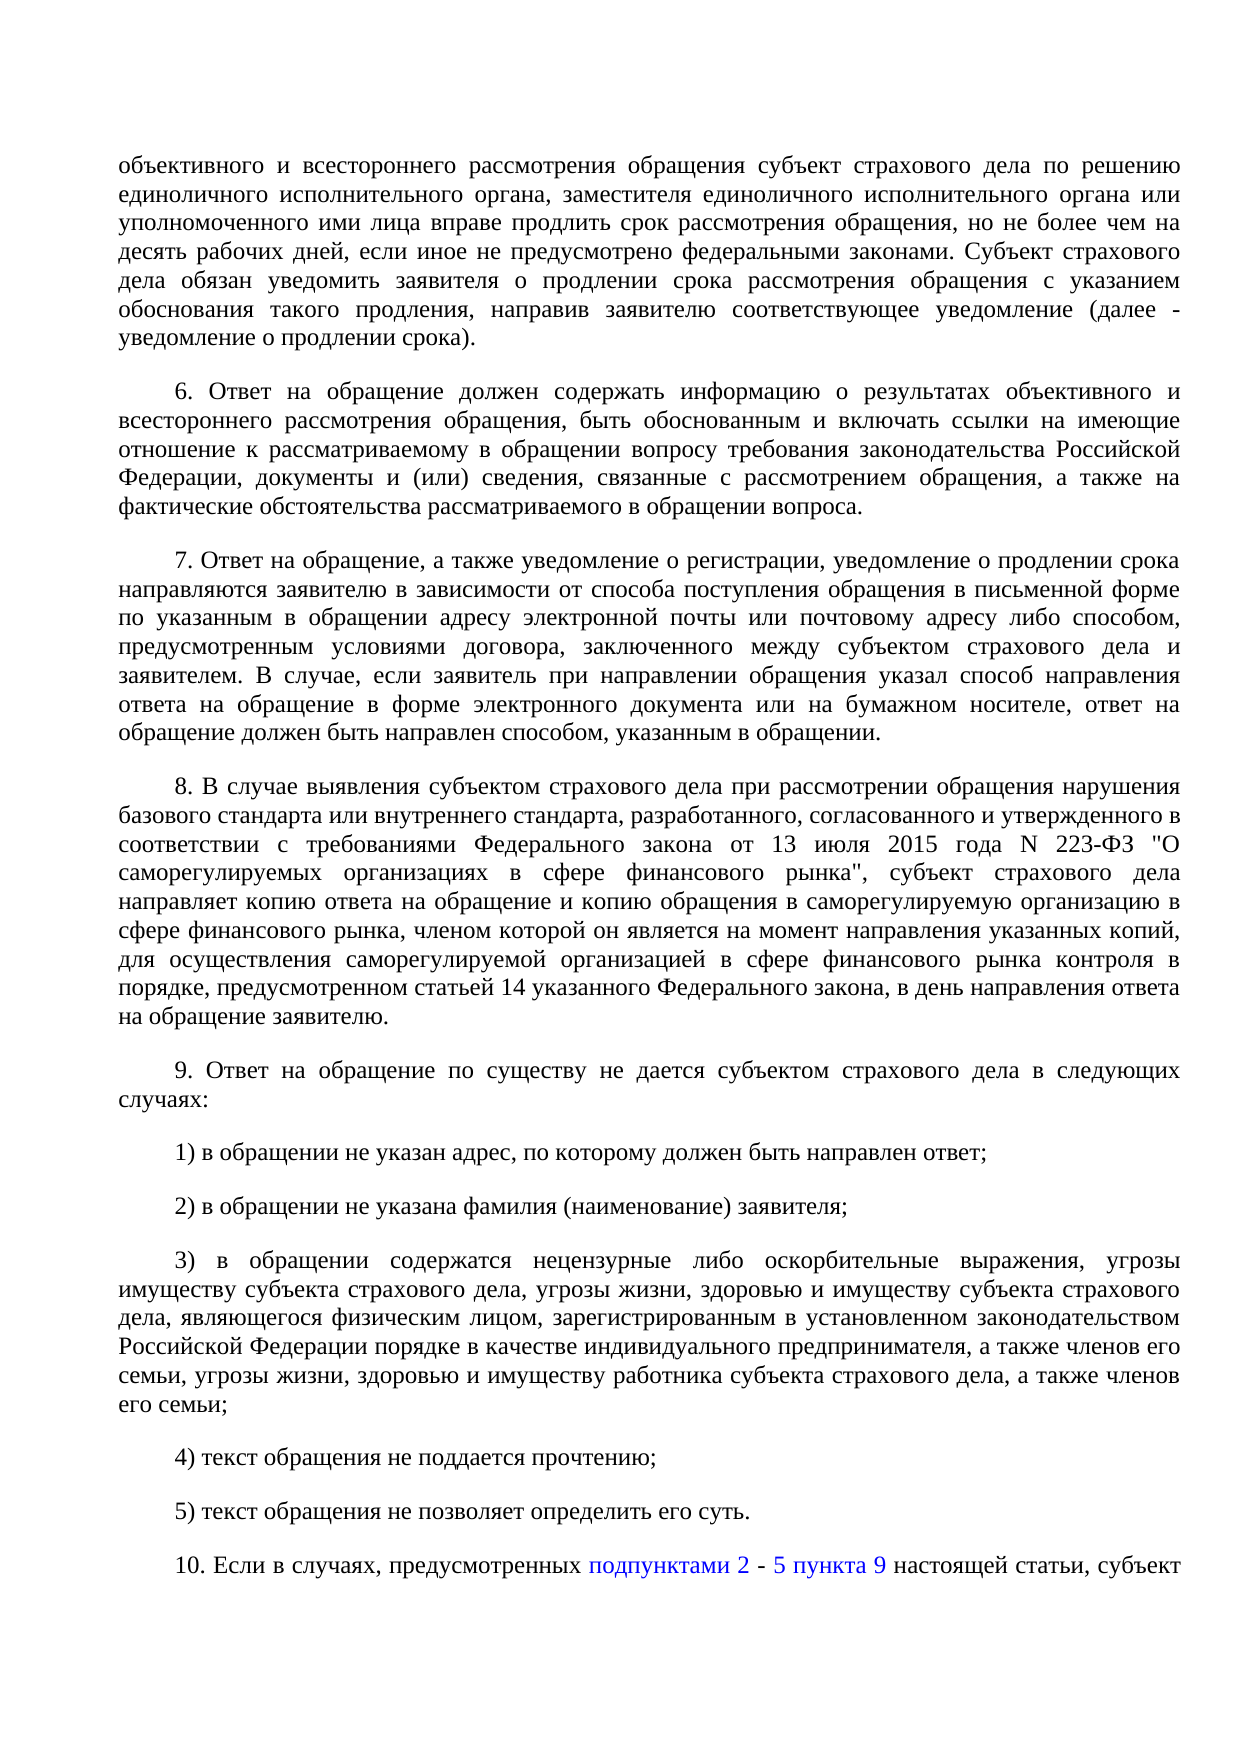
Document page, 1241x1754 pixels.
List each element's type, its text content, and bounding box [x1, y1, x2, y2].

text 5) текст обращения не позволяет определить его суть. [118, 1496, 1181, 1525]
text 9. Ответ на обращение по существу не дается субъектом страхового дела в следующих случаях: [118, 1055, 1181, 1112]
text 2) в обращении не указана фамилия (наименование) заявителя; [118, 1191, 1181, 1220]
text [118, 150, 1181, 351]
text 6. Ответ на обращение должен содержать информацию о результатах объективного и всестороннего рассмотрения обращения, быть обоснованным и включать ссылки на имеющие отношение к рассматриваемому в обращении вопросу требования законодательства Российской Федерации, документы и (или) сведения, связанные с рассмотрением обращения, а также на фактические обстоятельства рассматриваемого в обращении вопроса. [118, 376, 1181, 520]
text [118, 1550, 1181, 1579]
text 8. В случае выявления субъектом страхового дела при рассмотрении обращения нарушения базового стандарта или внутреннего стандарта, разработанного, согласованного и утвержденного в соответствии с требованиями Федерального закона от 13 июля 2015 года N 223-ФЗ "О саморегулируемых организациях в сфере финансового рынка", субъект страхового дела направляет копию ответа на обращение и копию обращения в саморегулируемую организацию в сфере финансового рынка, членом которой он является на момент направления указанных копий, для осуществления саморегулируемой организацией в сфере финансового рынка контроля в порядке, предусмотренном статьей 14 указанного Федерального закона, в день направления ответа на обращение заявителю. [118, 771, 1181, 1030]
text 4) текст обращения не поддается прочтению; [118, 1442, 1181, 1471]
text 7. Ответ на обращение, а также уведомление о регистрации, уведомление о продлении срока направляются заявителю в зависимости от способа поступления обращения в письменной форме по указанным в обращении адресу электронной почты или почтовому адресу либо способом, предусмотренным условиями договора, заключенного между субъектом страхового дела и заявителем. В случае, если заявитель при направлении обращения указал способ направления ответа на обращение в форме электронного документа или на бумажном носителе, ответ на обращение должен быть направлен способом, указанным в обращении. [118, 545, 1181, 746]
text 1) в обращении не указан адрес, по которому должен быть направлен ответ; [118, 1137, 1181, 1166]
text 3) в обращении содержатся нецензурные либо оскорбительные выражения, угрозы имуществу субъекта страхового дела, угрозы жизни, здоровью и имуществу субъекта страхового дела, являющегося физическим лицом, зарегистрированным в установленном законодательством Российской Федерации порядке в качестве индивидуального предпринимателя, а также членов его семьи, угрозы жизни, здоровью и имуществу работника субъекта страхового дела, а также членов его семьи; [118, 1245, 1181, 1417]
